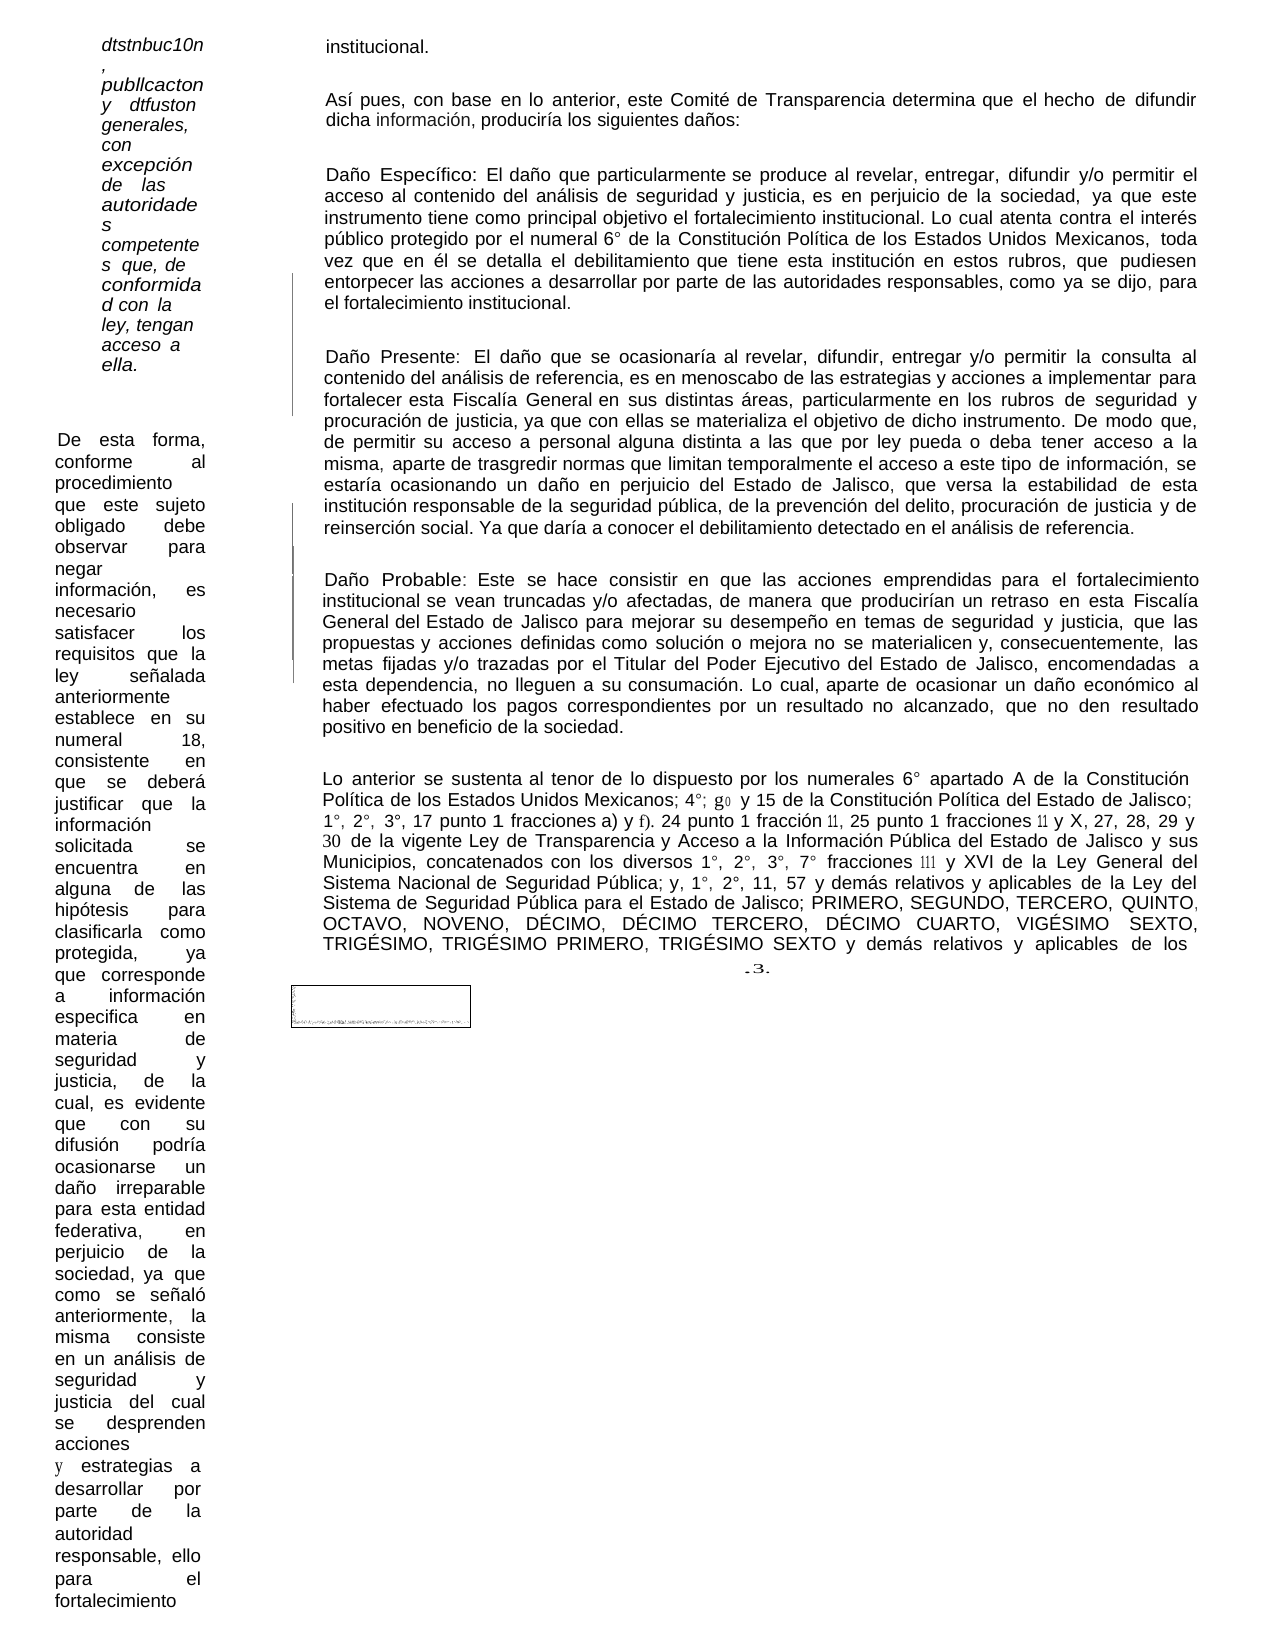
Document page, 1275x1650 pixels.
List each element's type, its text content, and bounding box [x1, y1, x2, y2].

text Daño Presente: El daño que se ocasionaría al revelar, difundir, entregar y/o permitir la consulta al contenido del análisis de referencia, es en menoscabo de las estrategias y acciones a implementar para fortalecer esta Fiscalía General en sus distintas áreas, particularmente en los rubros de seguridad y procuración de justicia, ya que con ellas se materializa el objetivo de dicho instrumento. De modo que, de permitir su acceso a personal alguna distinta a las que por ley pueda o deba tener acceso a la misma, aparte de trasgredir normas que limitan temporalmente el acceso a este tipo de información, se estaría ocasionando un daño en perjuicio del Estado de Jalisco, que versa la estabilidad de esta institución responsable de la seguridad pública, de la prevención del delito, procuración de justicia y de reinserción social. Ya que daría a conocer el debilitamiento detectado en el análisis de referencia. [324, 346, 1197, 538]
text Política de los Estados Unidos Mexicanos; 4°; go y 15 de la Constitución Política del Estado de Jalisco; [322, 789, 1196, 811]
text De esta forma, conforme al procedimiento que este sujeto obligado debe observar para negar información, es necesario satisfacer los requisitos que la ley señalada anteriormente establece en su numeral 18, consistente en que se deberá justificar que la información solicitada se encuentra en alguna de las hipótesis para clasificarla como protegida, ya que corresponde a información especifica en materia de seguridad y justicia, de la cual, es evidente que con su difusión podría ocasionarse un daño irreparable para esta entidad federativa, en perjuicio de la sociedad, ya que como se señaló anteriormente, la misma consiste en un análisis de seguridad y justicia del cual se desprenden acciones [54, 430, 205, 1455]
text Así pues, con base en lo anterior, este Comité de Transparencia determina que el hecho de difundir dicha información, produciría los siguientes daños: [325, 91, 1196, 131]
text dtstnbuc10n, publlcacton y dtfuston generales, con excepción de las autoridades competentes que, de conformidad con la ley, tengan acceso a ella. [101, 35, 206, 375]
text Daño Probable: Este se hace consistir en que las acciones emprendidas para el fortalecimiento institucional se vean truncadas y/o afectadas, de manera que producirían un retraso en esta Fiscalía General del Estado de Jalisco para mejorar su desempeño en temas de seguridad y justicia, que las propuestas y acciones definidas como solución o mejora no se materialicen y, consecuentemente, las metas fijadas y/o trazadas por el Titular del Poder Ejecutivo del Estado de Jalisco, encomendadas a esta dependencia, no lleguen a su consumación. Lo cual, aparte de ocasionar un daño económico al haber efectuado los pagos correspondientes por un resultado no alcanzado, que no den resultado positivo en beneficio de la sociedad. [322, 569, 1199, 737]
picture [292, 986, 470, 1027]
text y estrategias a desarrollar por parte de la autoridad responsable, ello para el fortalecimiento institucional. [54, 1455, 201, 1612]
text 30 de la vigente Ley de Transparencia y Acceso a la Información Pública del Estado de Jalisco y sus Municipios, concatenados con los diversos 1°, 2°, 3°, 7° fracciones 111 y XVI de la Ley General del Sistema Nacional de Seguridad Pública; y, 1°, 2°, 11, 57 y demás relativos y aplicables de la Ley del Sistema de Seguridad Pública para el Estado de Jalisco; PRIMERO, SEGUNDO, TERCERO, QUINTO, OCTAVO, NOVENO, DÉCIMO, DÉCIMO TERCERO, DÉCIMO CUARTO, VIGÉSIMO SEXTO, TRIGÉSIMO, TRIGÉSIMO PRIMERO, TRIGÉSIMO SEXTO y demás relativos y aplicables de los [322, 831, 1198, 955]
text Lo anterior se sustenta al tenor de lo dispuesto por los numerales 6° apartado A de la Constitución [322, 768, 1198, 789]
text y estrategias a desarrollar por parte de la autoridad responsable, ello para el fortalecimiento institucional. [326, 35, 1196, 58]
text Daño Específico: El daño que particularmente se produce al revelar, entregar, difundir y/o permitir el acceso al contenido del análisis de seguridad y justicia, es en perjuicio de la sociedad, ya que este instrumento tiene como principal objetivo el fortalecimiento institucional. Lo cual atenta contra el interés público protegido por el numeral 6° de la Constitución Política de los Estados Unidos Mexicanos, toda vez que en él se detalla el debilitamiento que tiene esta institución en estos rubros, que pudiesen entorpecer las acciones a desarrollar por parte de las autoridades responsables, como ya se dijo, para el fortalecimiento institucional. [324, 164, 1198, 314]
text 1°, 2°, 3°, 17 punto 1 fracciones a) y f). 24 punto 1 fracción 11, 25 punto 1 fracciones 11 y X, 27, 28, 29 y [323, 811, 1196, 831]
text .3. [738, 961, 774, 977]
